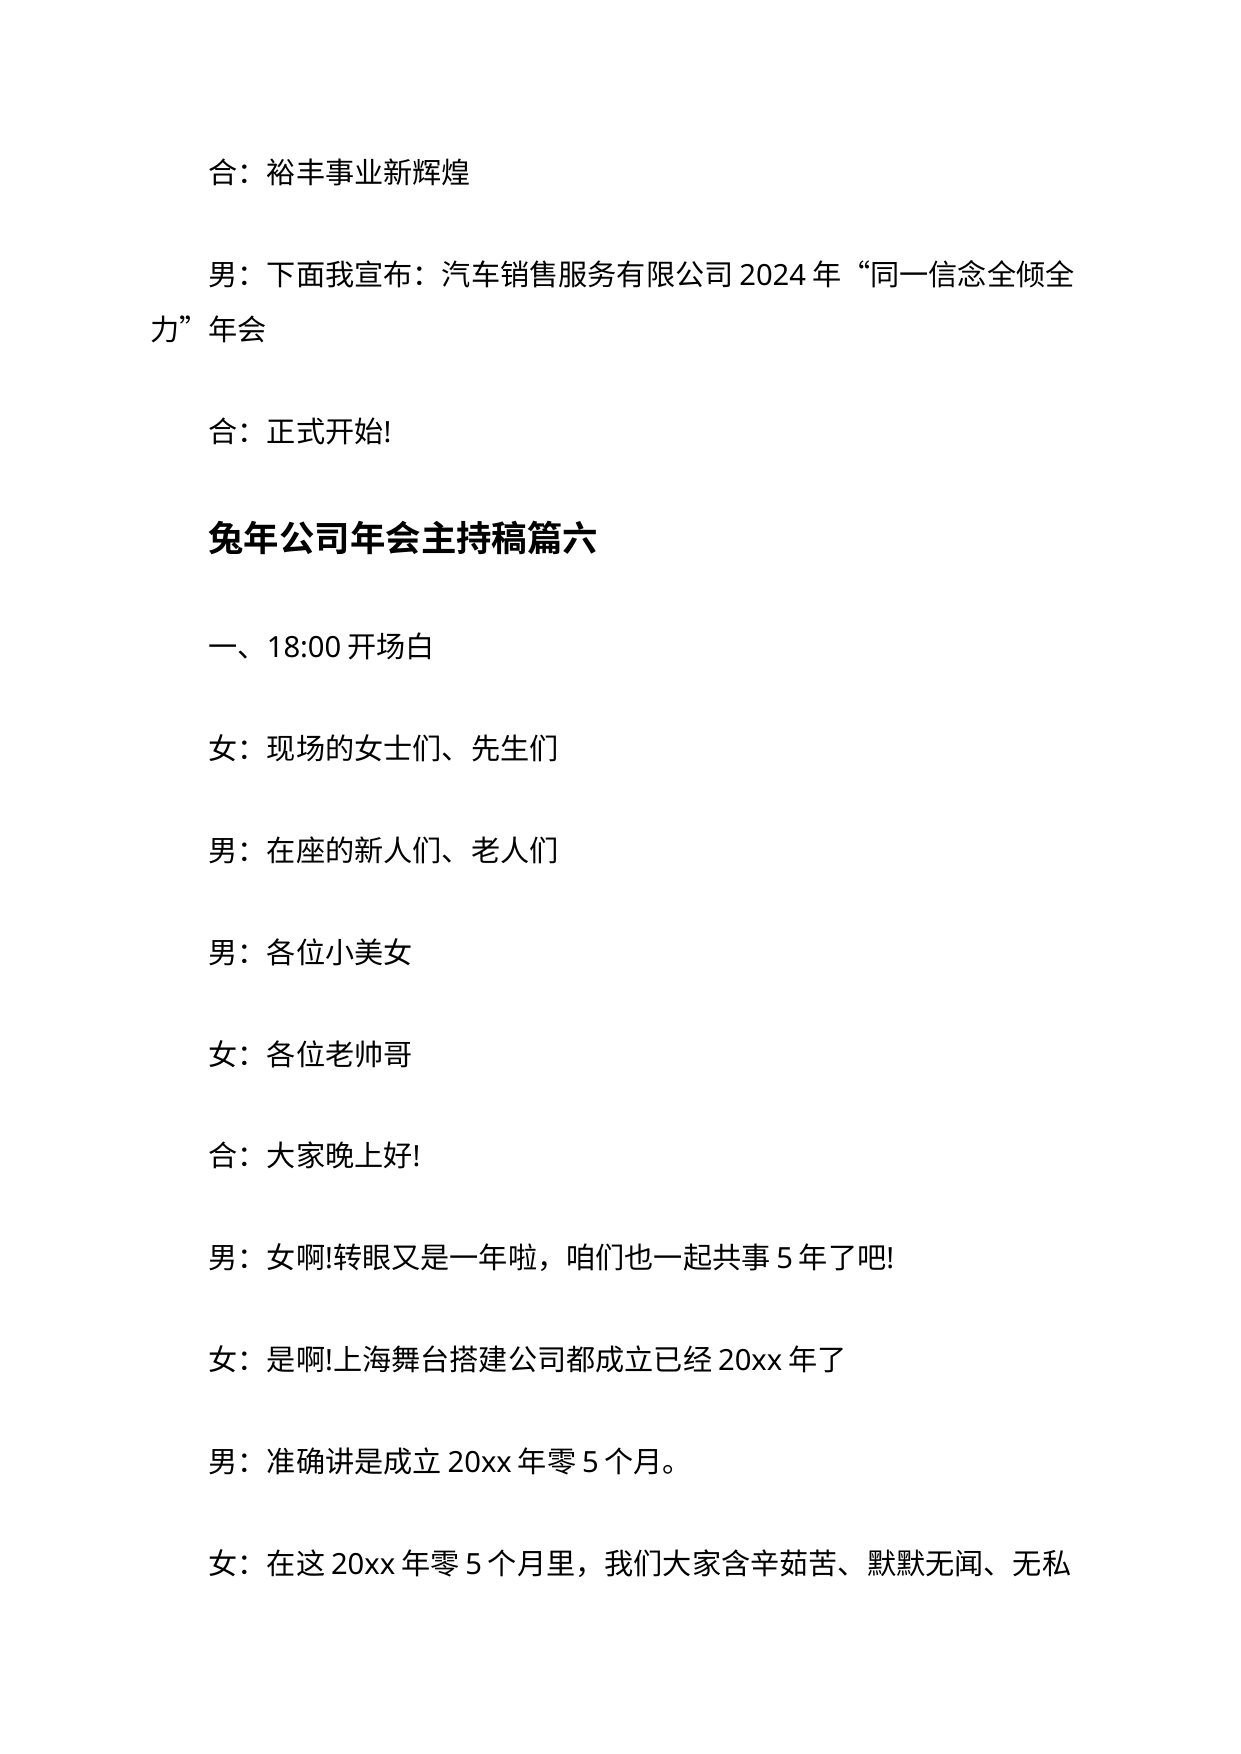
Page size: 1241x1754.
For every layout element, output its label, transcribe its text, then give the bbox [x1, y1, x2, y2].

text 男：下面我宣布：汽车销售服务有限公司2024年“同一信念全倾全力”年会 [150, 252, 1090, 349]
text 男：女啊!转眼又是一年啦，咱们也一起共事5年了吧! [150, 1235, 1090, 1277]
text 兔年公司年会主持稿篇六 [150, 511, 1090, 562]
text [150, 1541, 1090, 1583]
text 女：是啊!上海舞台搭建公司都成立已经20xx年了 [150, 1337, 1090, 1379]
text 合：大家晚上好! [150, 1133, 1090, 1175]
text 男：准确讲是成立20xx年零5个月。 [150, 1439, 1090, 1481]
text 女：各位老帅哥 [150, 1031, 1090, 1073]
text 合：正式开始! [150, 408, 1090, 451]
text 合：裕丰事业新辉煌 [150, 150, 1090, 192]
text 一、18:00开场白 [150, 624, 1090, 666]
text 男：在座的新人们、老人们 [150, 828, 1090, 870]
text 女：现场的女士们、先生们 [150, 726, 1090, 768]
text 男：各位小美女 [150, 929, 1090, 972]
